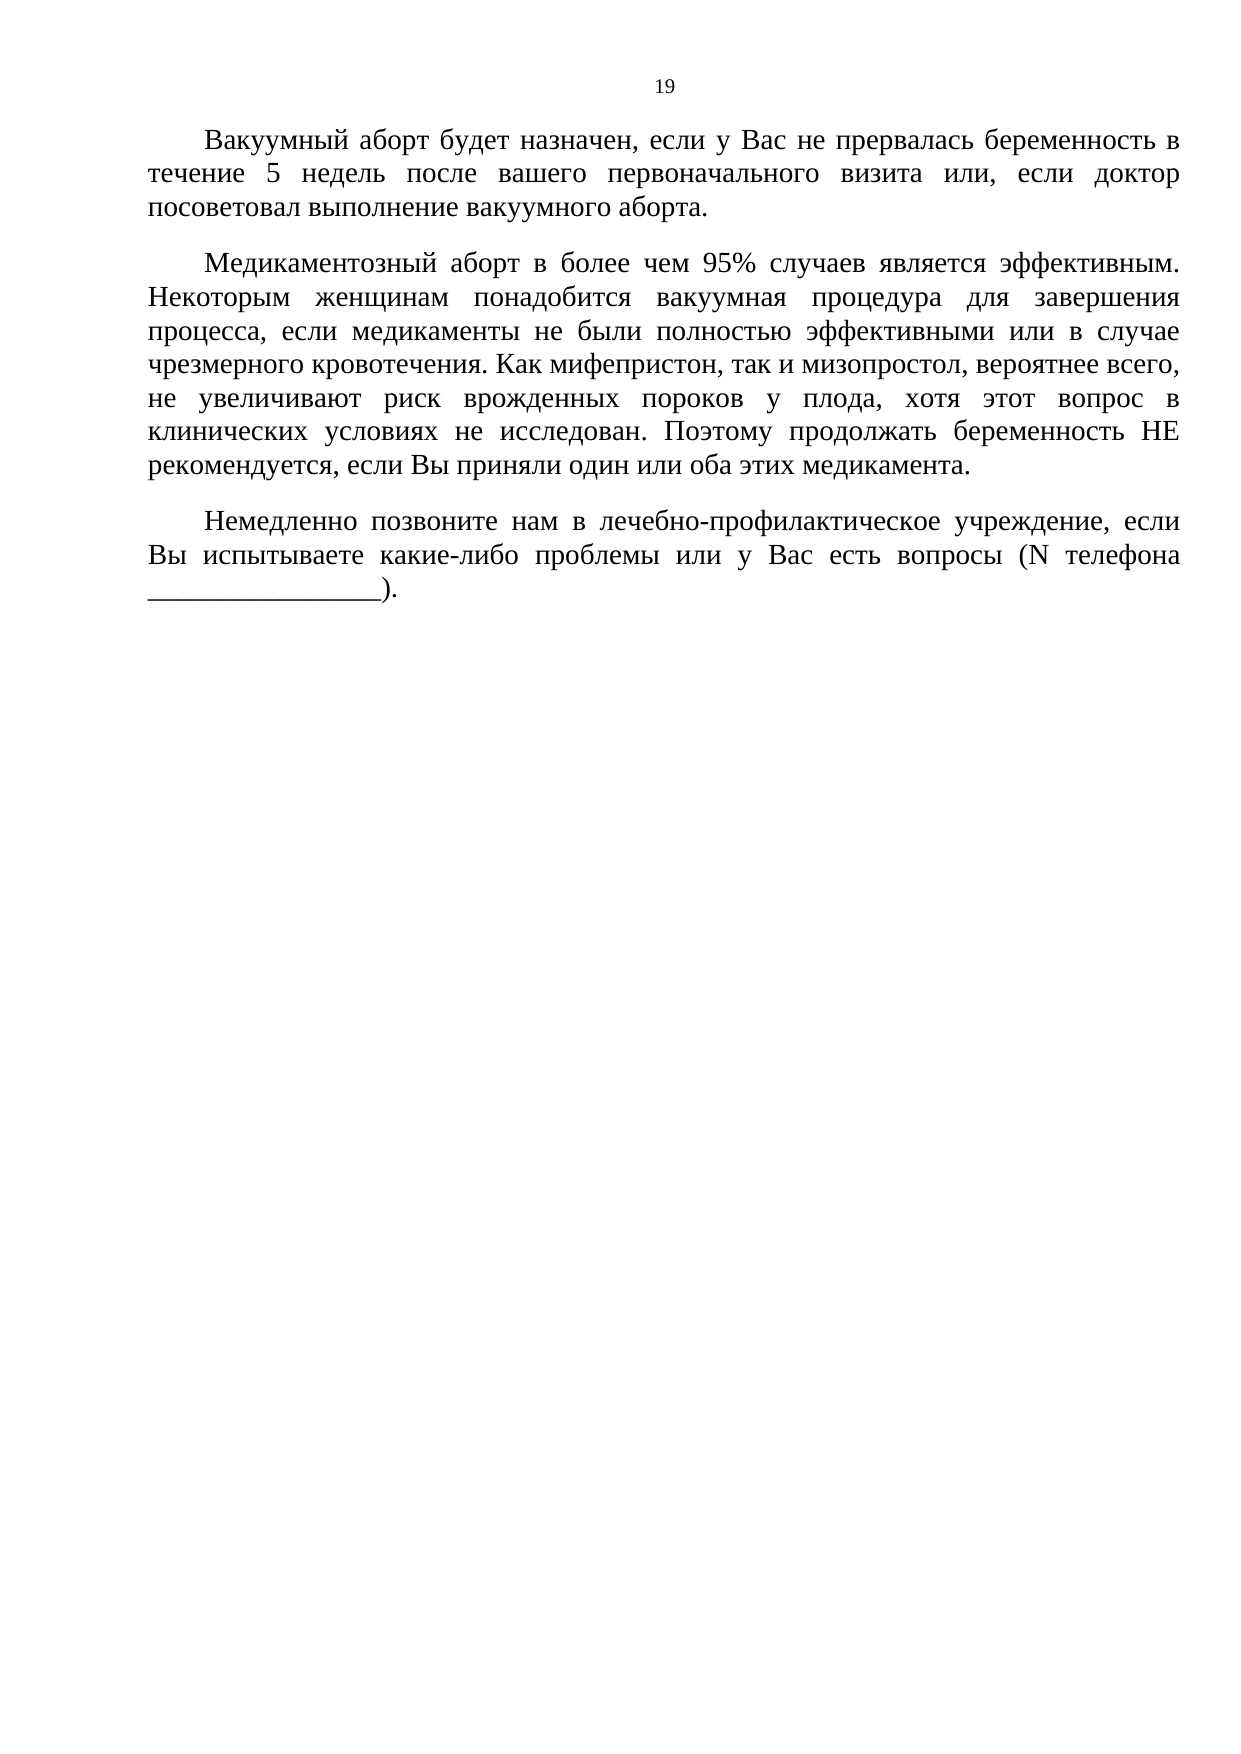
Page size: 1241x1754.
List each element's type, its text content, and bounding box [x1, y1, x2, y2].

text Немедленно позвоните нам в лечебно-профилактическое учреждение, если Вы испытываете какие-либо проблемы или у Вас есть вопросы (N телефона ________________). [148, 503, 1181, 604]
text Вакуумный аборт будет назначен, если у Вас не прервалась беременность в течение 5 недель после вашего первоначального визита или, если доктор посоветовал выполнение вакуумного аборта. [148, 122, 1181, 223]
text Медикаментозный аборт в более чем 95% случаев является эффективным. Некоторым женщинам понадобится вакуумная процедура для завершения процесса, если медикаменты не были полностью эффективными или в случае чрезмерного кровотечения. Как мифепристон, так и мизопростол, вероятнее всего, не увеличивают риск врожденных пороков у плода, хотя этот вопрос в клинических условиях не исследован. Поэтому продолжать беременность НЕ рекомендуется, если Вы приняли один или оба этих медикамента. [148, 246, 1181, 480]
